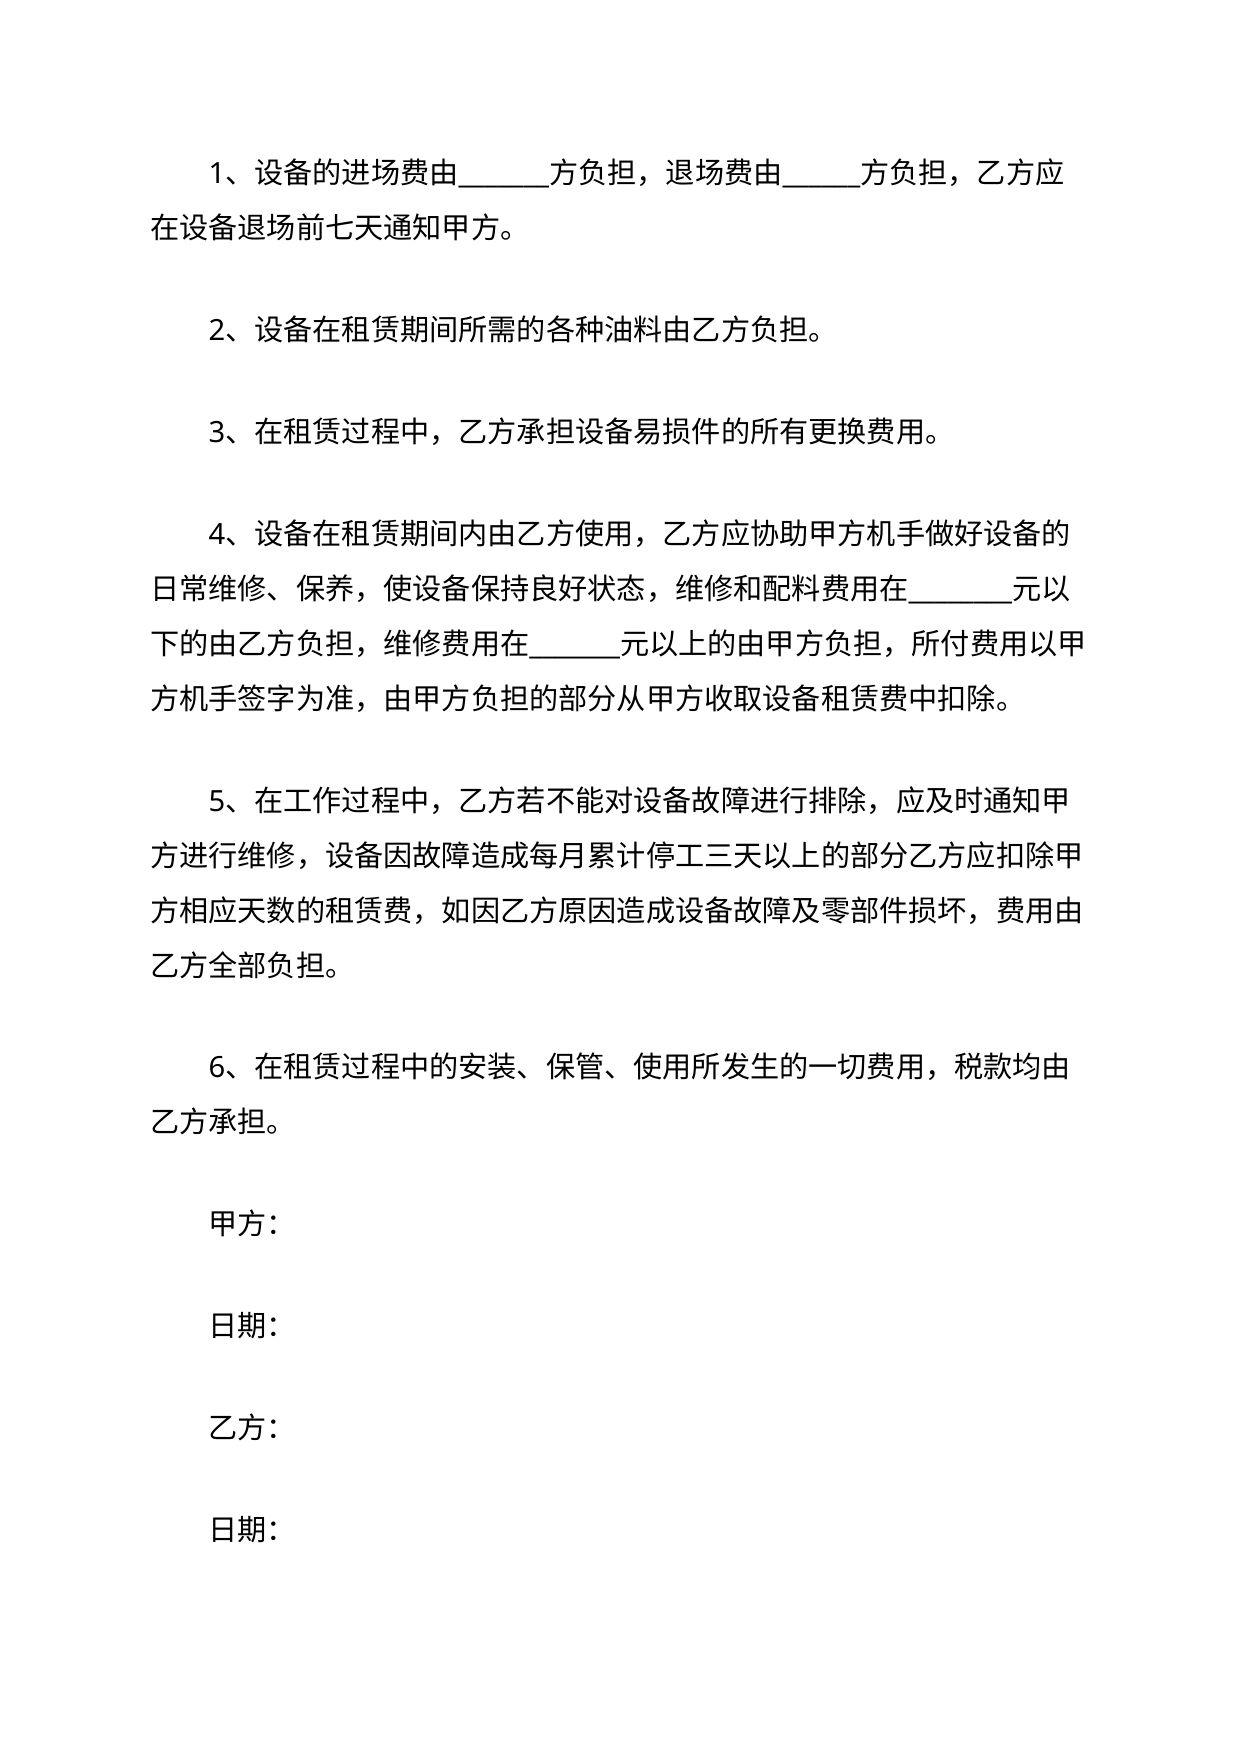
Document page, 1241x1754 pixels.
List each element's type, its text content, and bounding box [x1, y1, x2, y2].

text 3、在租赁过程中，乙方承担设备易损件的所有更换费用。 [150, 409, 1090, 451]
text 甲方： [150, 1201, 1090, 1243]
text 1、设备的进场费由_______方负担，退场费由______方负担，乙方应在设备退场前七天通知甲方。 [150, 150, 1090, 247]
text 乙方： [150, 1404, 1090, 1447]
text 6、在租赁过程中的安装、保管、使用所发生的一切费用，税款均由乙方承担。 [150, 1044, 1090, 1141]
text 4、设备在租赁期间内由乙方使用，乙方应协助甲方机手做好设备的日常维修、保养，使设备保持良好状态，维修和配料费用在________元以下的由乙方负担，维修费用在_______元以上的由甲方负担，所付费用以甲方机手签字为准，由甲方负担的部分从甲方收取设备租赁费中扣除。 [150, 511, 1090, 718]
text 5、在工作过程中，乙方若不能对设备故障进行排除，应及时通知甲方进行维修，设备因故障造成每月累计停工三天以上的部分乙方应扣除甲方相应天数的租赁费，如因乙方原因造成设备故障及零部件损坏，费用由乙方全部负担。 [150, 777, 1090, 984]
text 日期： [150, 1303, 1090, 1345]
text 2、设备在租赁期间所需的各种油料由乙方负担。 [150, 307, 1090, 349]
text 日期： [150, 1506, 1090, 1548]
